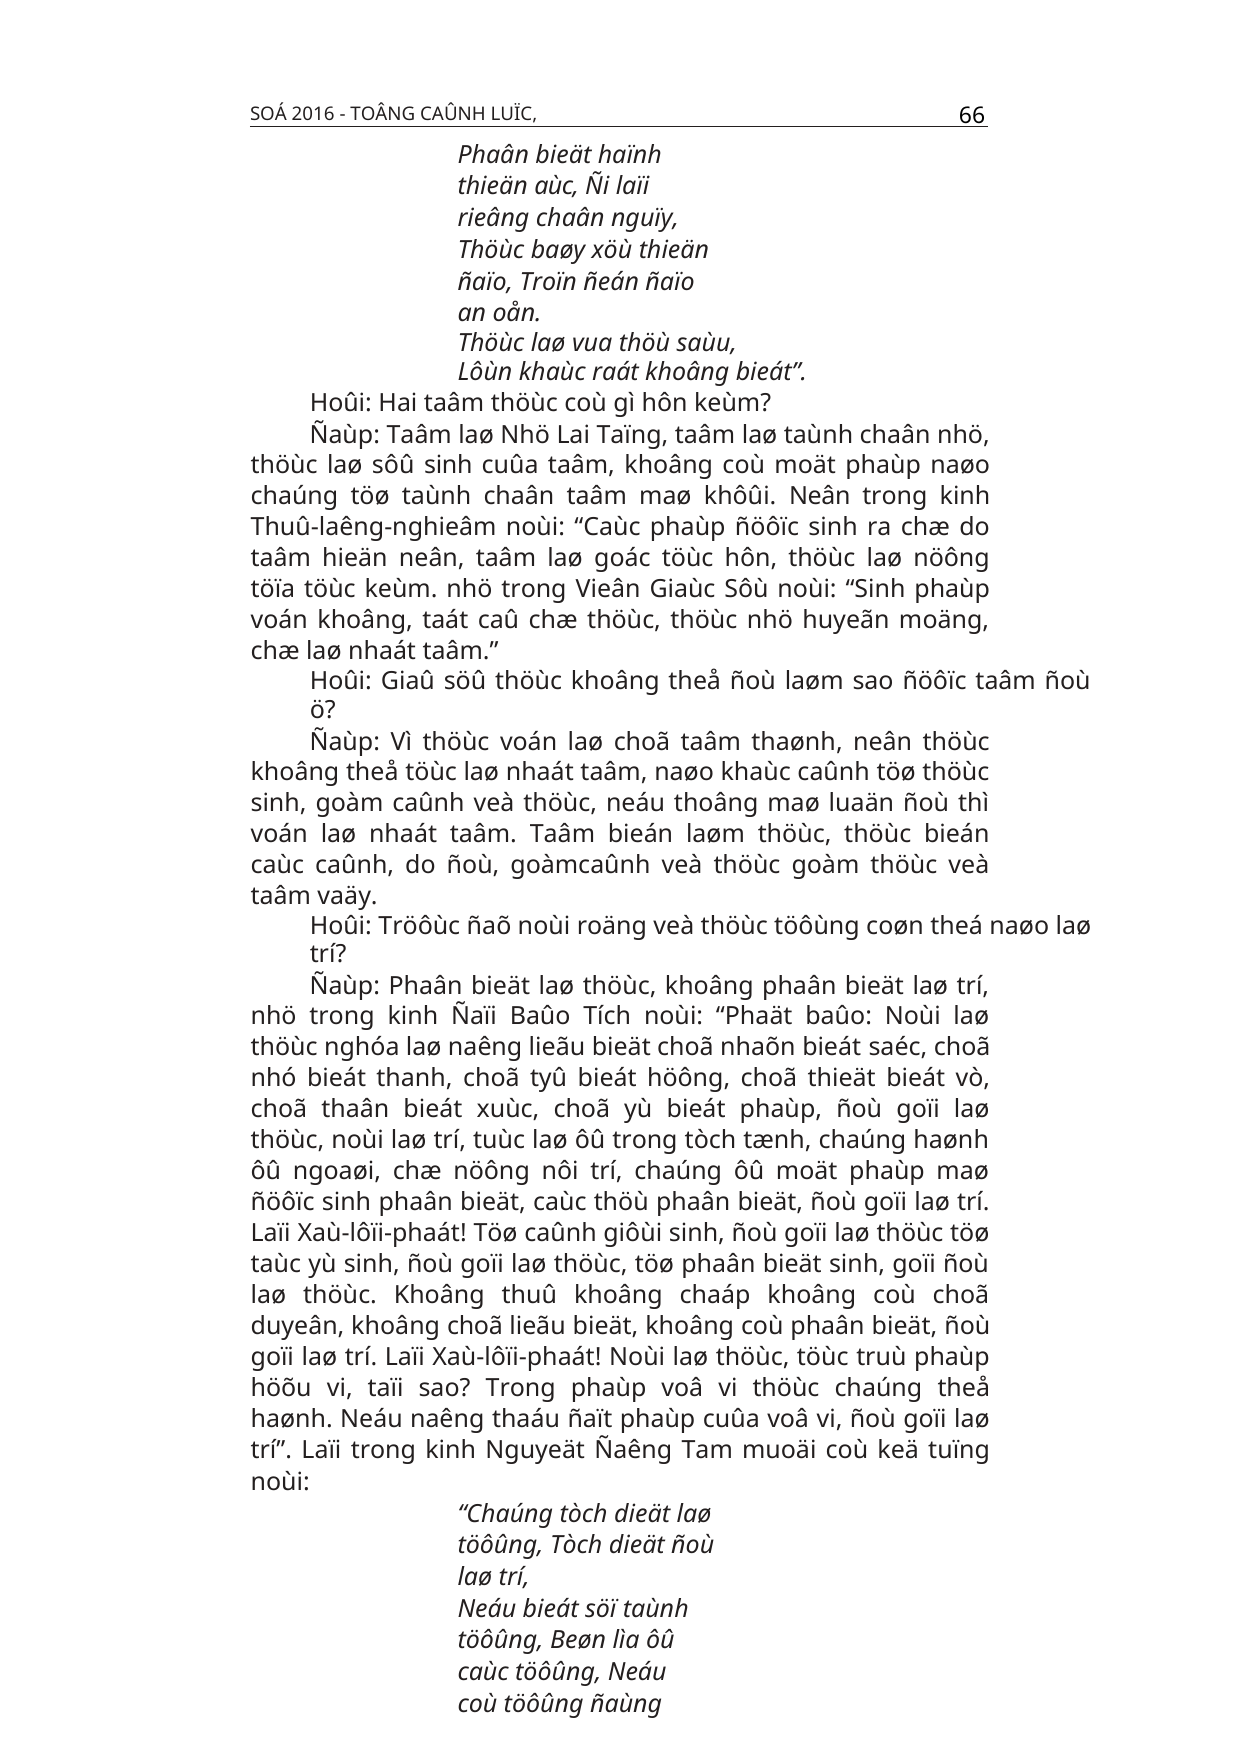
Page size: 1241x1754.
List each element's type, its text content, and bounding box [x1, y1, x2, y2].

text Hoûi: Hai taâm thöùc coù gì hôn keùm? [309, 386, 1092, 417]
text Ñaùp: Phaân bieät laø thöùc, khoâng phaân bieät laø trí, nhö trong kinh Ñaïi Baûo Tích noùi: “Phaät baûo: Noùi laø thöùc nghóa laø naêng lieãu bieät choã nhaõn bieát saéc, choã nhó bieát thanh, choã tyû bieát höông, choã thieät bieát vò, choã thaân bieát xuùc, choã yù bieát phaùp, ñoù goïi laø thöùc, noùi laø trí, tuùc laø ôû trong tòch tænh, chaúng haønh ôû ngoaøi, chæ nöông nôi trí, chaúng ôû moät phaùp maø ñöôïc sinh phaân bieät, caùc thöù phaân bieät, ñoù goïi laø trí. Laïi Xaù-lôïi-phaát! Töø caûnh giôùi sinh, ñoù goïi laø thöùc töø taùc yù sinh, ñoù goïi laø thöùc, töø phaân bieät sinh, goïi ñoù laø thöùc. Khoâng thuû khoâng chaáp khoâng coù choã duyeân, khoâng choã lieãu bieät, khoâng coù phaân bieät, ñoù goïi laø trí. Laïi Xaù-lôïi-phaát! Noùi laø thöùc, töùc truù phaùp höõu vi, taïi sao? Trong phaùp voâ vi thöùc chaúng theå haønh. Neáu naêng thaáu ñaït phaùp cuûa voâ vi, ñoù goïi laø trí”. Laïi trong kinh Nguyeät Ñaêng Tam muoäi coù keä tuïng noùi: [250, 969, 990, 1497]
text Phaân bieät haïnh thieän aùc, Ñi laïi rieâng chaân nguïy, Thöùc baøy xöù thieän ñaïo, Troïn ñeán ñaïo an oån. [457, 138, 726, 329]
text Thöùc laø vua thöù saùu, [457, 329, 1092, 357]
text Ñaùp: Taâm laø Nhö Lai Taïng, taâm laø taùnh chaân nhö, thöùc laø sôû sinh cuûa taâm, khoâng coù moät phaùp naøo chaúng töø taùnh chaân taâm maø khôûi. Neân trong kinh Thuû-laêng-nghieâm noùi: “Caùc phaùp ñöôïc sinh ra chæ do taâm hieän neân, taâm laø goác töùc hôn, thöùc laø nöông töïa töùc keùm. nhö trong Vieân Giaùc Sôù noùi: “Sinh phaùp voán khoâng, taát caû chæ thöùc, thöùc nhö huyeãn moäng, chæ laø nhaát taâm.” [250, 419, 990, 667]
text Lôùn khaùc raát khoâng bieát”. [457, 357, 1092, 386]
text Hoûi: Tröôùc ñaõ noùi roäng veà thöùc töôùng coøn theá naøo laø trí? [309, 911, 1092, 968]
text Ñaùp: Vì thöùc voán laø choã taâm thaønh, neân thöùc khoâng theå töùc laø nhaát taâm, naøo khaùc caûnh töø thöùc sinh, goàm caûnh veà thöùc, neáu thoâng maø luaän ñoù thì voán laø nhaát taâm. Taâm bieán laøm thöùc, thöùc bieán caùc caûnh, do ñoù, goàmcaûnh veà thöùc goàm thöùc veà taâm vaäy. [250, 725, 990, 911]
text “Chaúng tòch dieät laø töôûng, Tòch dieät ñoù laø trí, [457, 1497, 726, 1592]
text Hoûi: Giaû söû thöùc khoâng theå ñoù laøm sao ñöôïc taâm ñoù ö? [309, 667, 1092, 724]
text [457, 1592, 705, 1719]
